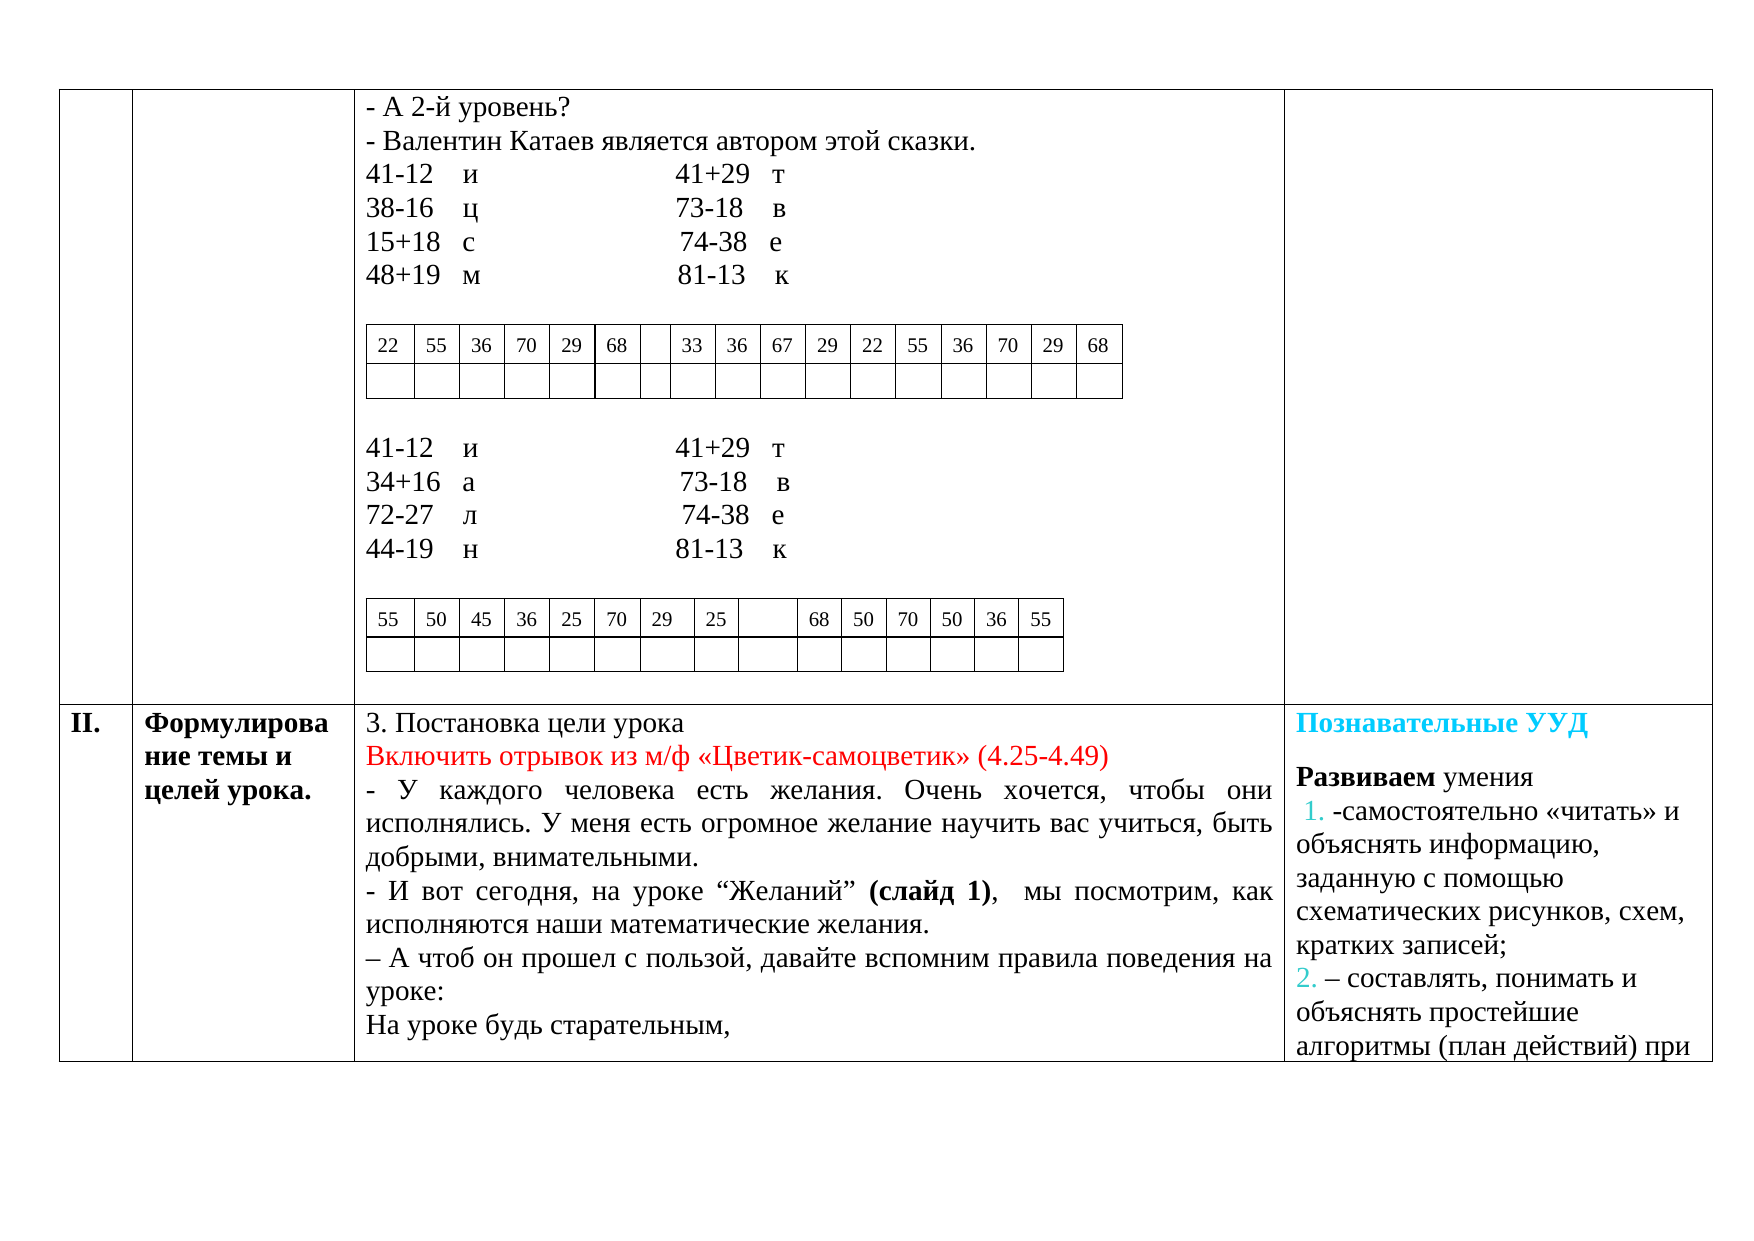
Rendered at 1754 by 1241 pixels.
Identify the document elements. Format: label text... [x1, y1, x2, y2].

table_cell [355, 90, 1284, 704]
table_cell [1285, 90, 1712, 704]
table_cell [355, 705, 1284, 1061]
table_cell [133, 705, 354, 1061]
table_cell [1285, 705, 1712, 1061]
table_cell II. [60, 705, 132, 1061]
